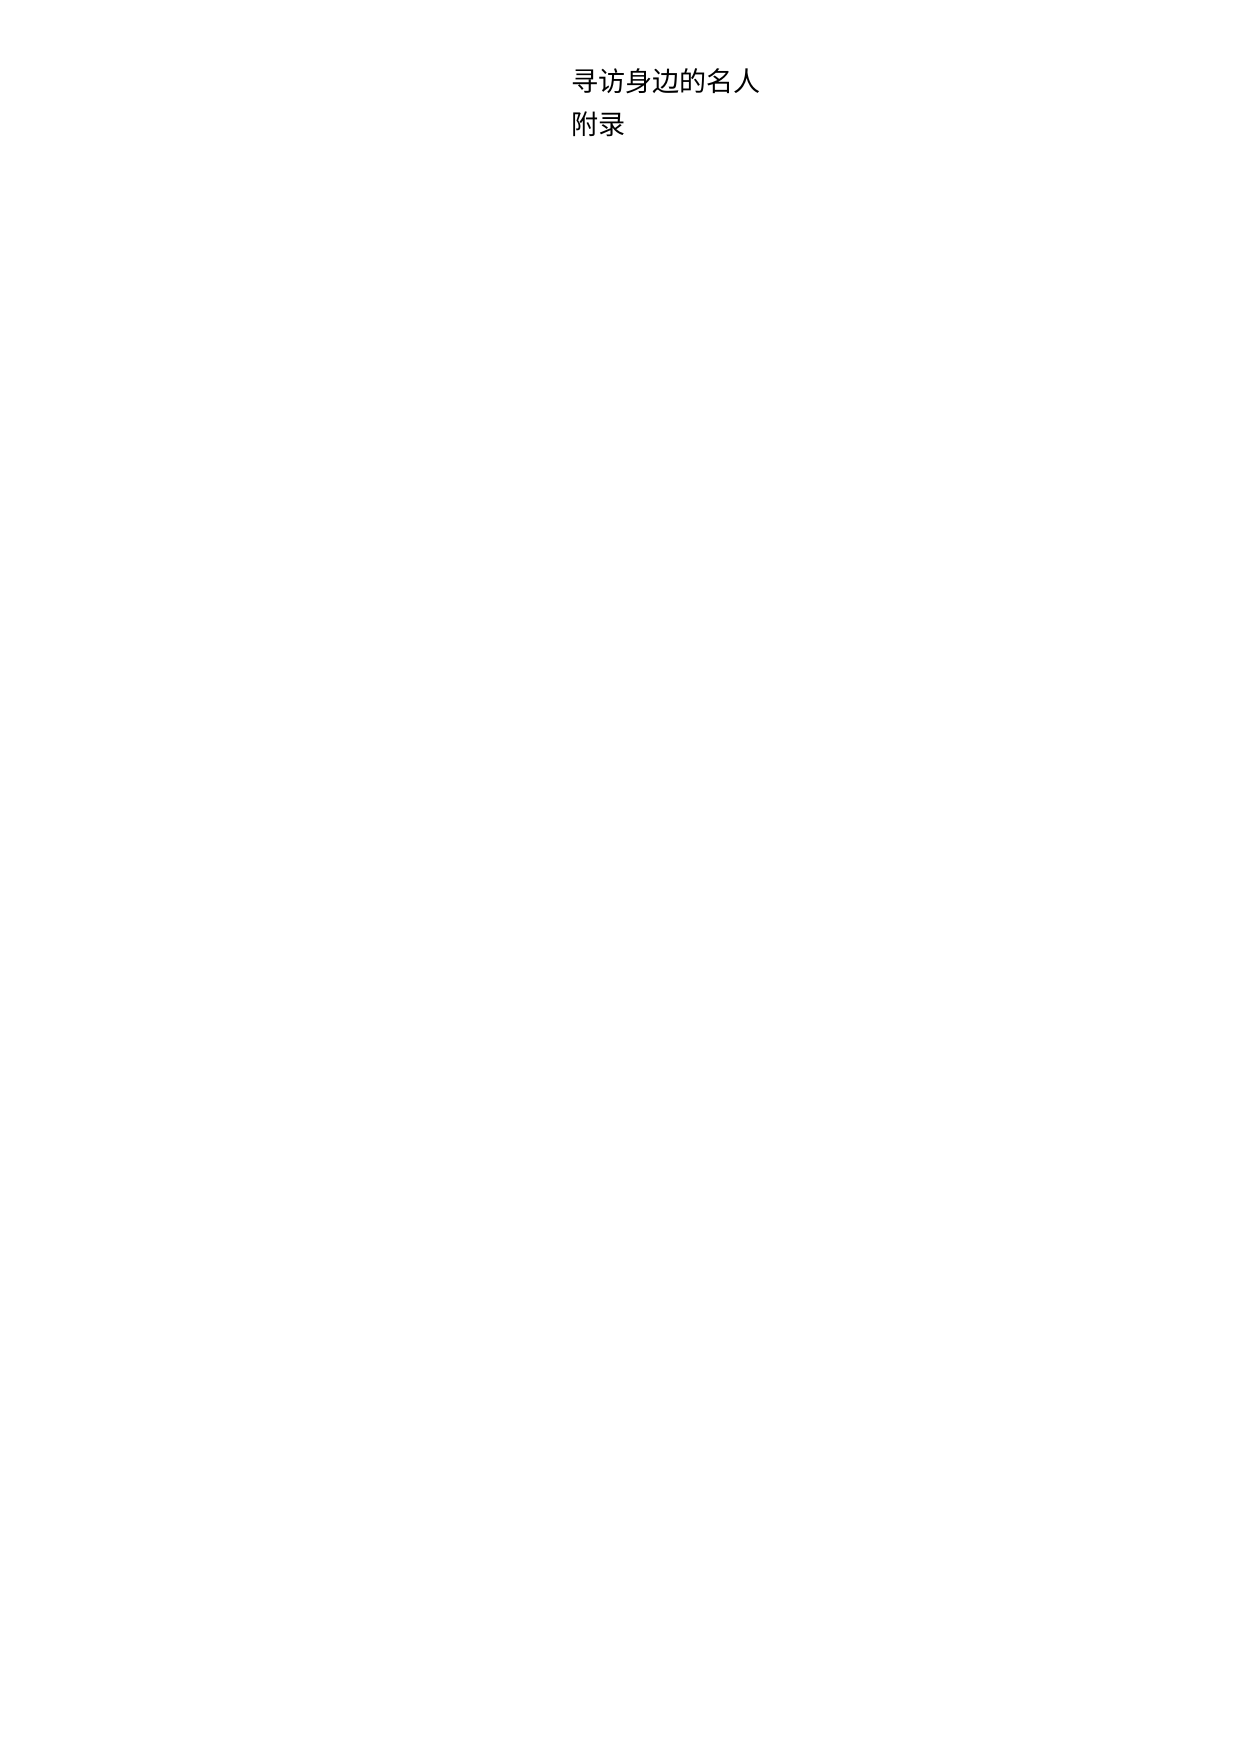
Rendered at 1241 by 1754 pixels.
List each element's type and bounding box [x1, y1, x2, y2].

text [571, 60, 788, 142]
